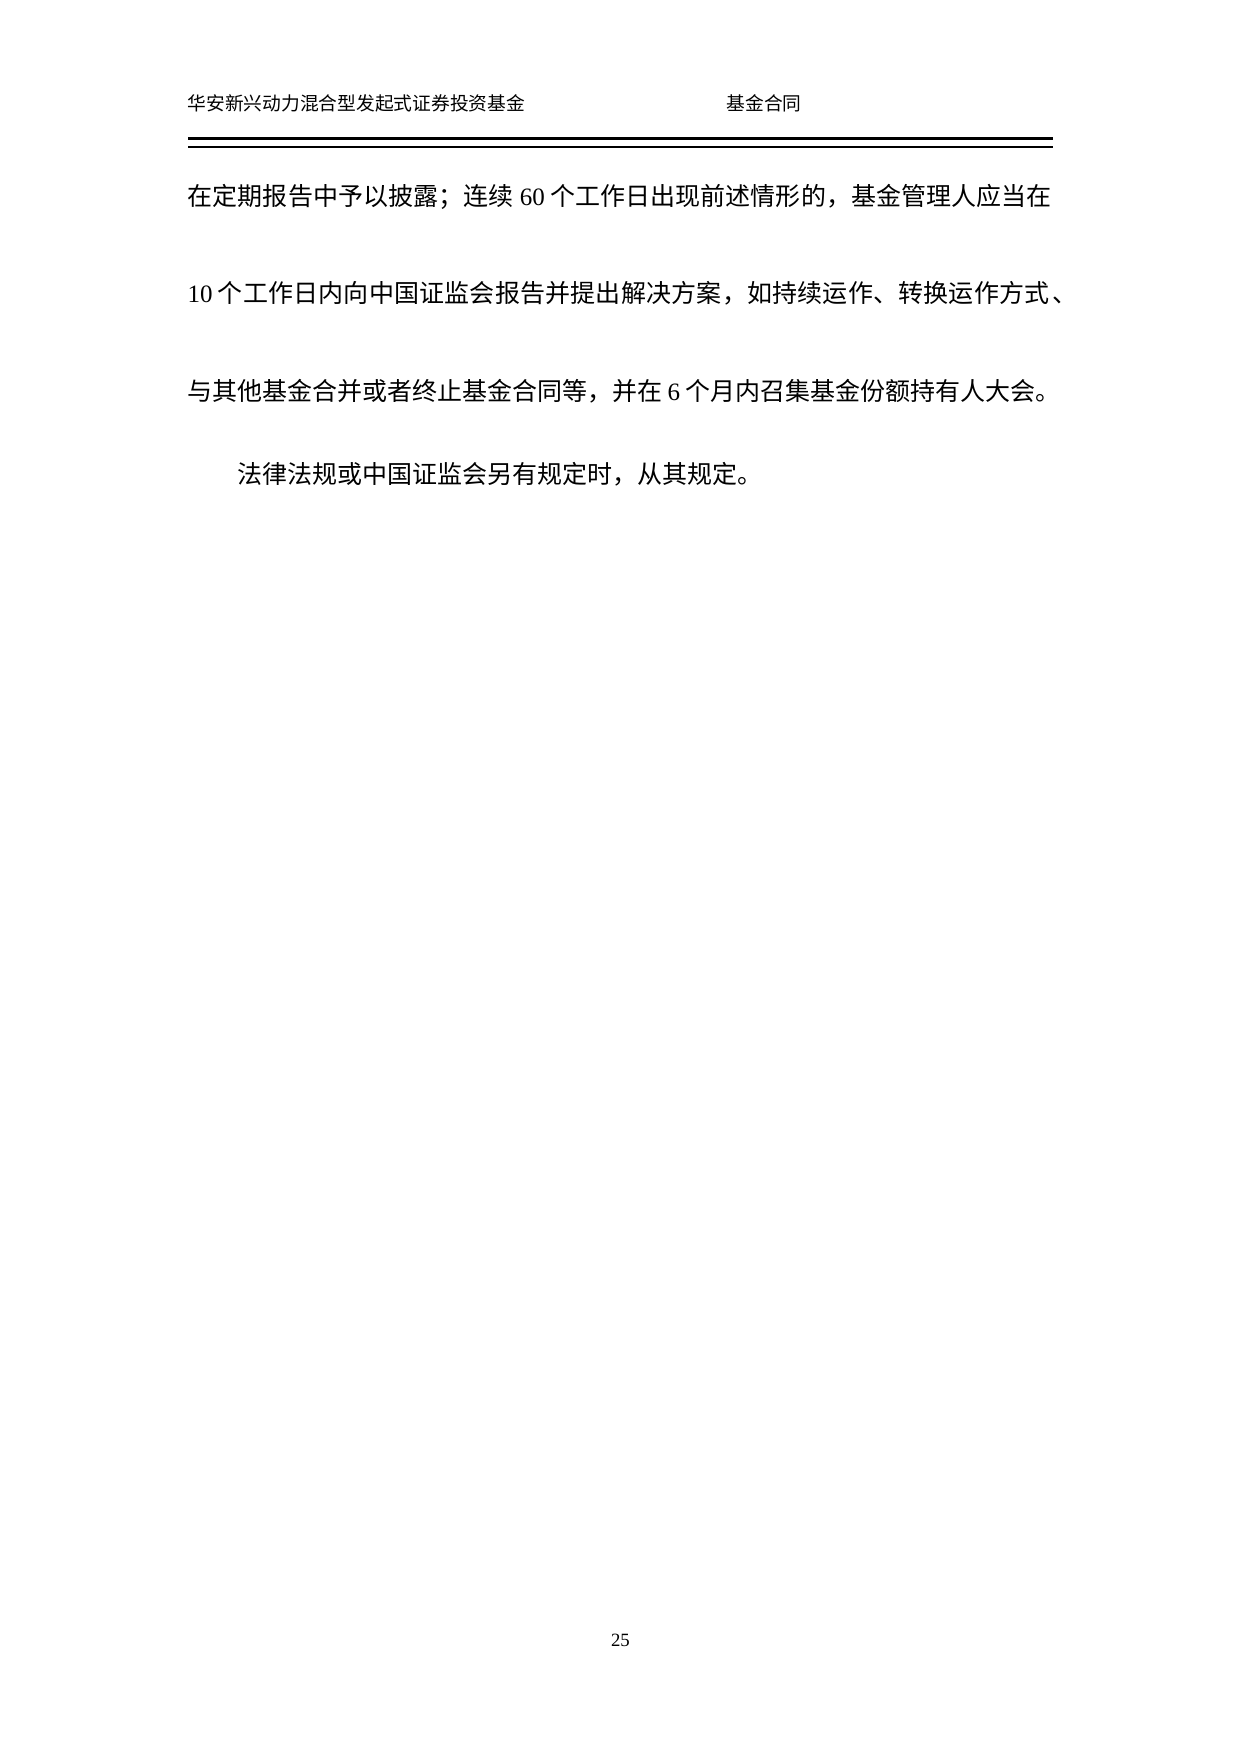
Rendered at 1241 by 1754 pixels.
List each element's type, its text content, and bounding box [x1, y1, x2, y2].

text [187, 162, 1053, 422]
text 法律法规或中国证监会另有规定时，从其规定。 [187, 440, 1053, 505]
